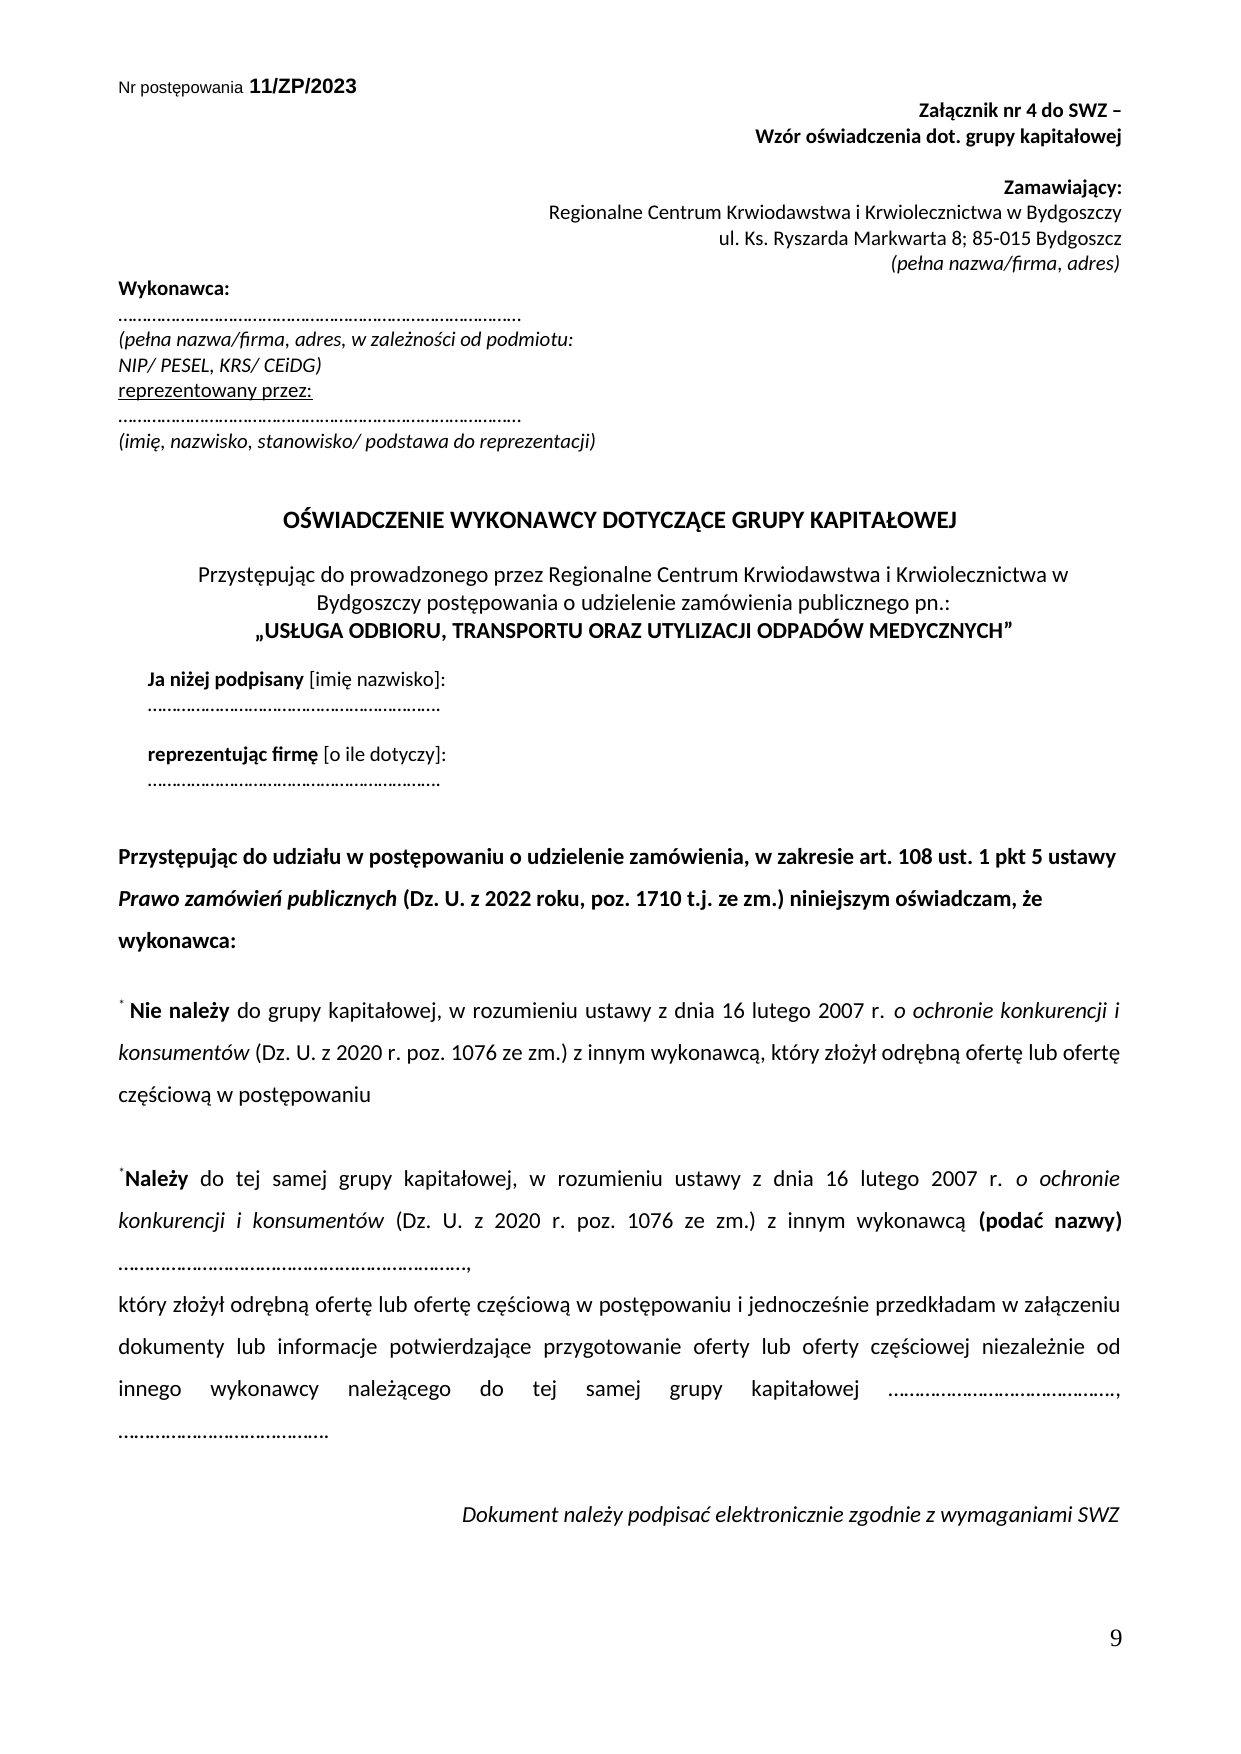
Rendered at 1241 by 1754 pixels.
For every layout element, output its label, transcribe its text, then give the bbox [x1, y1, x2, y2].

text (pełna nazwa/firma, adres) [118, 250, 1122, 276]
text *Należy do tej samej grupy kapitałowej, w rozumieniu ustawy z dnia 16 lutego 2007 r. o ochronie konkurencji i konsumentów (Dz. U. z 2020 r. poz. 1076 ze zm.) z innym wykonawcą (podać nazwy) …………………………………………………………, [118, 1164, 1122, 1276]
text ……………………………………………………. [118, 766, 1122, 792]
text Wzór oświadczenia dot. grupy kapitałowej [118, 123, 1122, 148]
text ……………………………………………………. [118, 691, 1122, 717]
text Wykonawca: [118, 276, 1122, 301]
text reprezentując firmę [o ile dotyczy]: [118, 741, 1122, 766]
text Przystępując do udziału w postępowaniu o udzielenie zamówienia, w zakresie art. 108 ust. 1 pkt 5 ustawy Prawo zamówień publicznych (Dz. U. z 2022 roku, poz. 1710 t.j. ze zm.) niniejszym oświadczam, że wykonawca: [118, 842, 1122, 954]
text „USŁUGA ODBIORU, TRANSPORTU ORAZ UTYLIZACJI ODPADÓW MEDYCZNYCH” [156, 616, 1112, 666]
text który złożył odrębną ofertę lub ofertę częściową w postępowaniu i jednocześnie przedkładam w załączeniu dokumenty lub informacje potwierdzające przygotowanie oferty lub oferty częściowej niezależnie od innego wykonawcy należącego do tej samej grupy kapitałowej ……………………………………., …………………………………. [118, 1290, 1122, 1444]
text Załącznik nr 4 do SWZ – [118, 98, 1122, 123]
text Ja niżej podpisany [imię nazwisko]: [118, 666, 1122, 691]
text ………………………………………………………………………… [118, 301, 1122, 326]
text Regionalne Centrum Krwiodawstwa i Krwiolecznictwa w Bydgoszczy [118, 199, 1122, 225]
text ………………………………………………………………………… [118, 403, 1122, 428]
text OŚWIADCZENIE WYKONAWCY DOTYCZĄCE GRUPY KAPITAŁOWEJ [118, 504, 1122, 535]
text * Nie należy do grupy kapitałowej, w rozumieniu ustawy z dnia 16 lutego 2007 r. o ochronie konkurencji i konsumentów (Dz. U. z 2020 r. poz. 1076 ze zm.) z innym wykonawcą, który złożył odrębną ofertę lub ofertę częściową w postępowaniu [118, 996, 1122, 1108]
text (pełna nazwa/firma, adres, w zależności od podmiotu: NIP/ PESEL, KRS/ CEiDG) [118, 326, 1122, 377]
text ul. Ks. Ryszarda Markwarta 8; 85-015 Bydgoszcz [118, 225, 1122, 250]
text Zamawiający: [118, 174, 1122, 199]
text reprezentowany przez: [118, 377, 1122, 403]
list Dokument należy podpisać elektronicznie zgodnie z wymaganiami SWZ [231, 1500, 1122, 1528]
text Przystępując do prowadzonego przez Regionalne Centrum Krwiodawstwa i Krwiolecznictwa w Bydgoszczy postępowania o udzielenie zamówienia publicznego pn.: [156, 560, 1112, 616]
text (imię, nazwisko, stanowisko/ podstawa do reprezentacji) [118, 428, 1122, 453]
